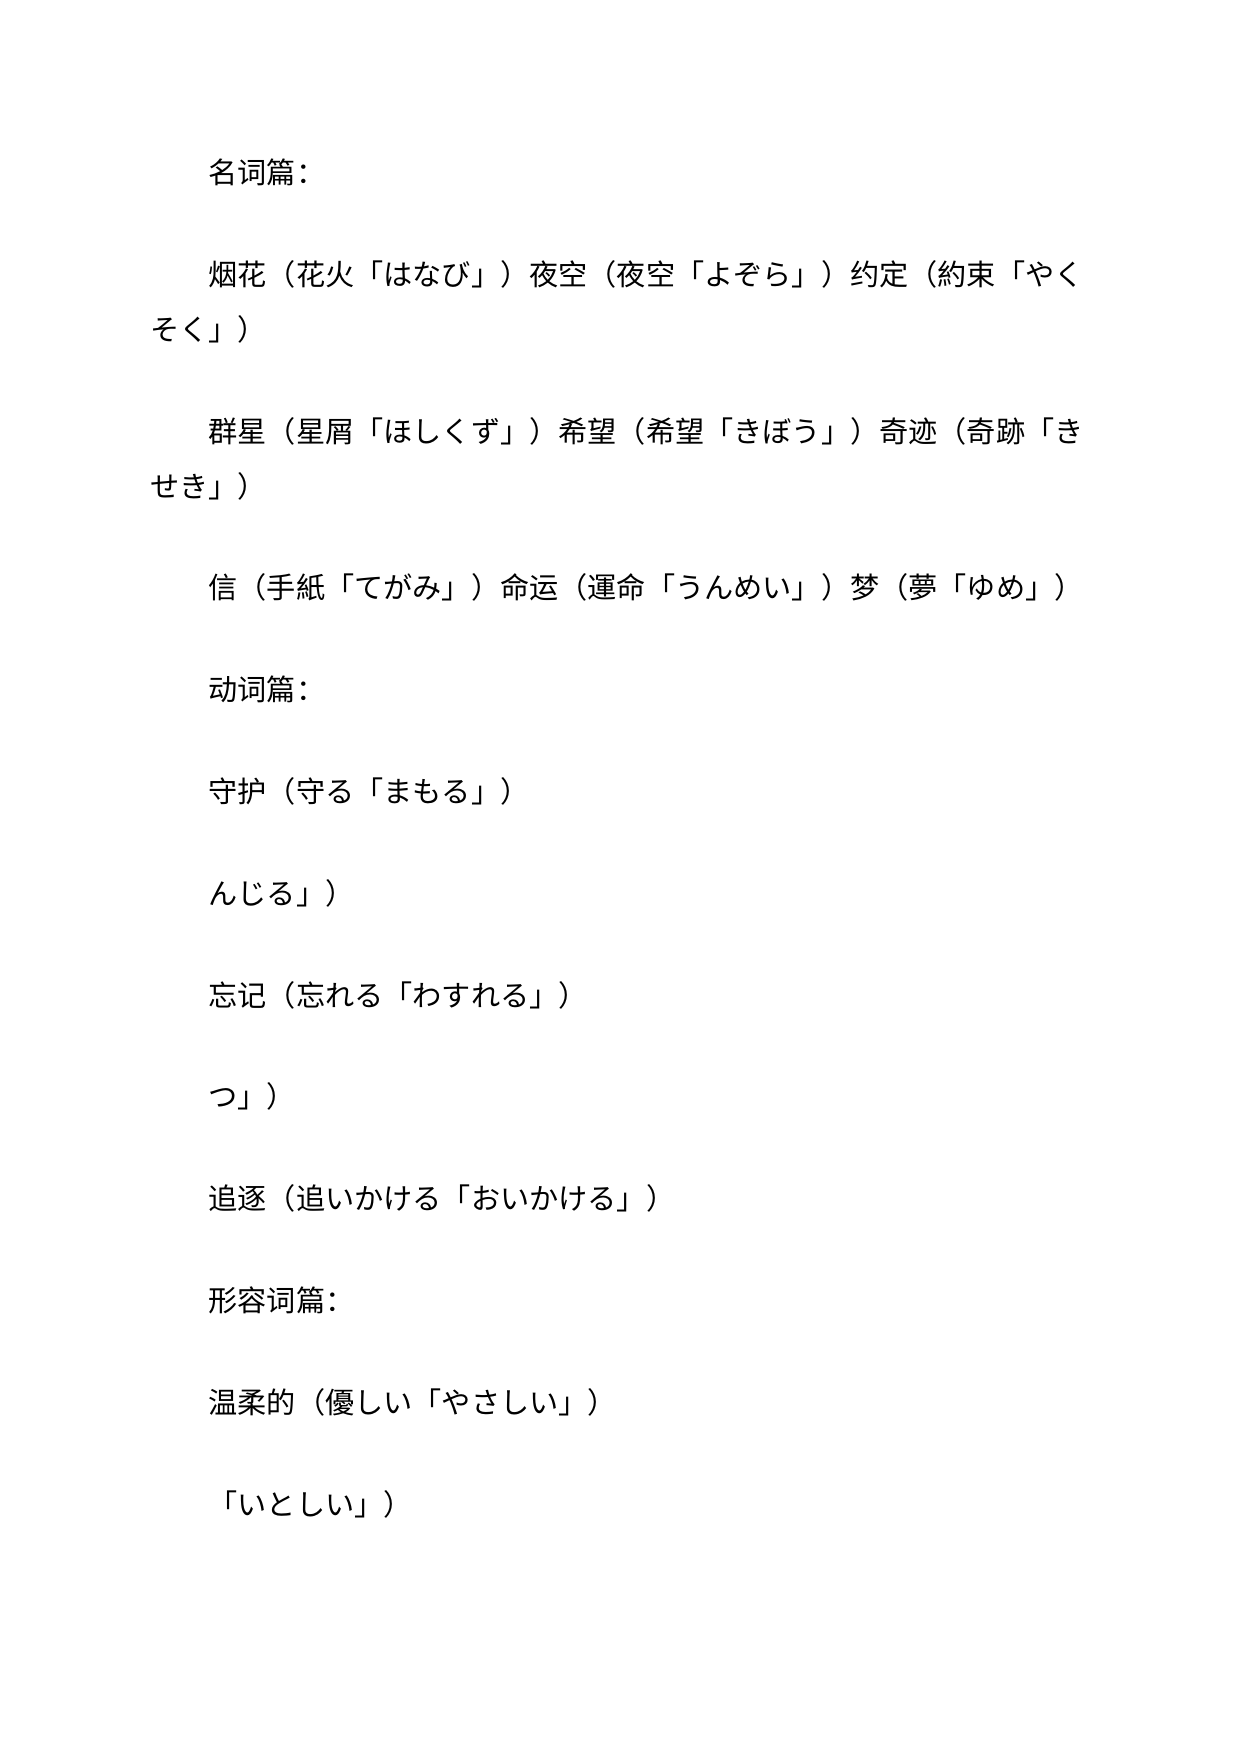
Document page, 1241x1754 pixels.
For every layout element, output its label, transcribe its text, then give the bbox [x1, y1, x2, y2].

text 守护（守る「まもる」） [150, 769, 1090, 811]
text 温柔的（優しい「やさしい」） [150, 1379, 1090, 1422]
text 「いとしい」） [150, 1481, 1090, 1523]
text つ」） [150, 1074, 1090, 1116]
text 信（手紙「てがみ」）命运（運命「うんめい」）梦（夢「ゆめ」） [150, 565, 1090, 607]
text 烟花（花火「はなび」）夜空（夜空「よぞら」）约定（約束「やくそく」） [150, 252, 1090, 349]
text 名词篇： [150, 150, 1090, 192]
text 追逐（追いかける「おいかける」） [150, 1176, 1090, 1218]
text 形容词篇： [150, 1277, 1090, 1320]
text 动词篇： [150, 667, 1090, 709]
text 忘记（忘れる「わすれる」） [150, 972, 1090, 1014]
text 群星（星屑「ほしくず」）希望（希望「きぼう」）奇迹（奇跡「きせき」） [150, 408, 1090, 506]
text んじる」） [150, 870, 1090, 913]
